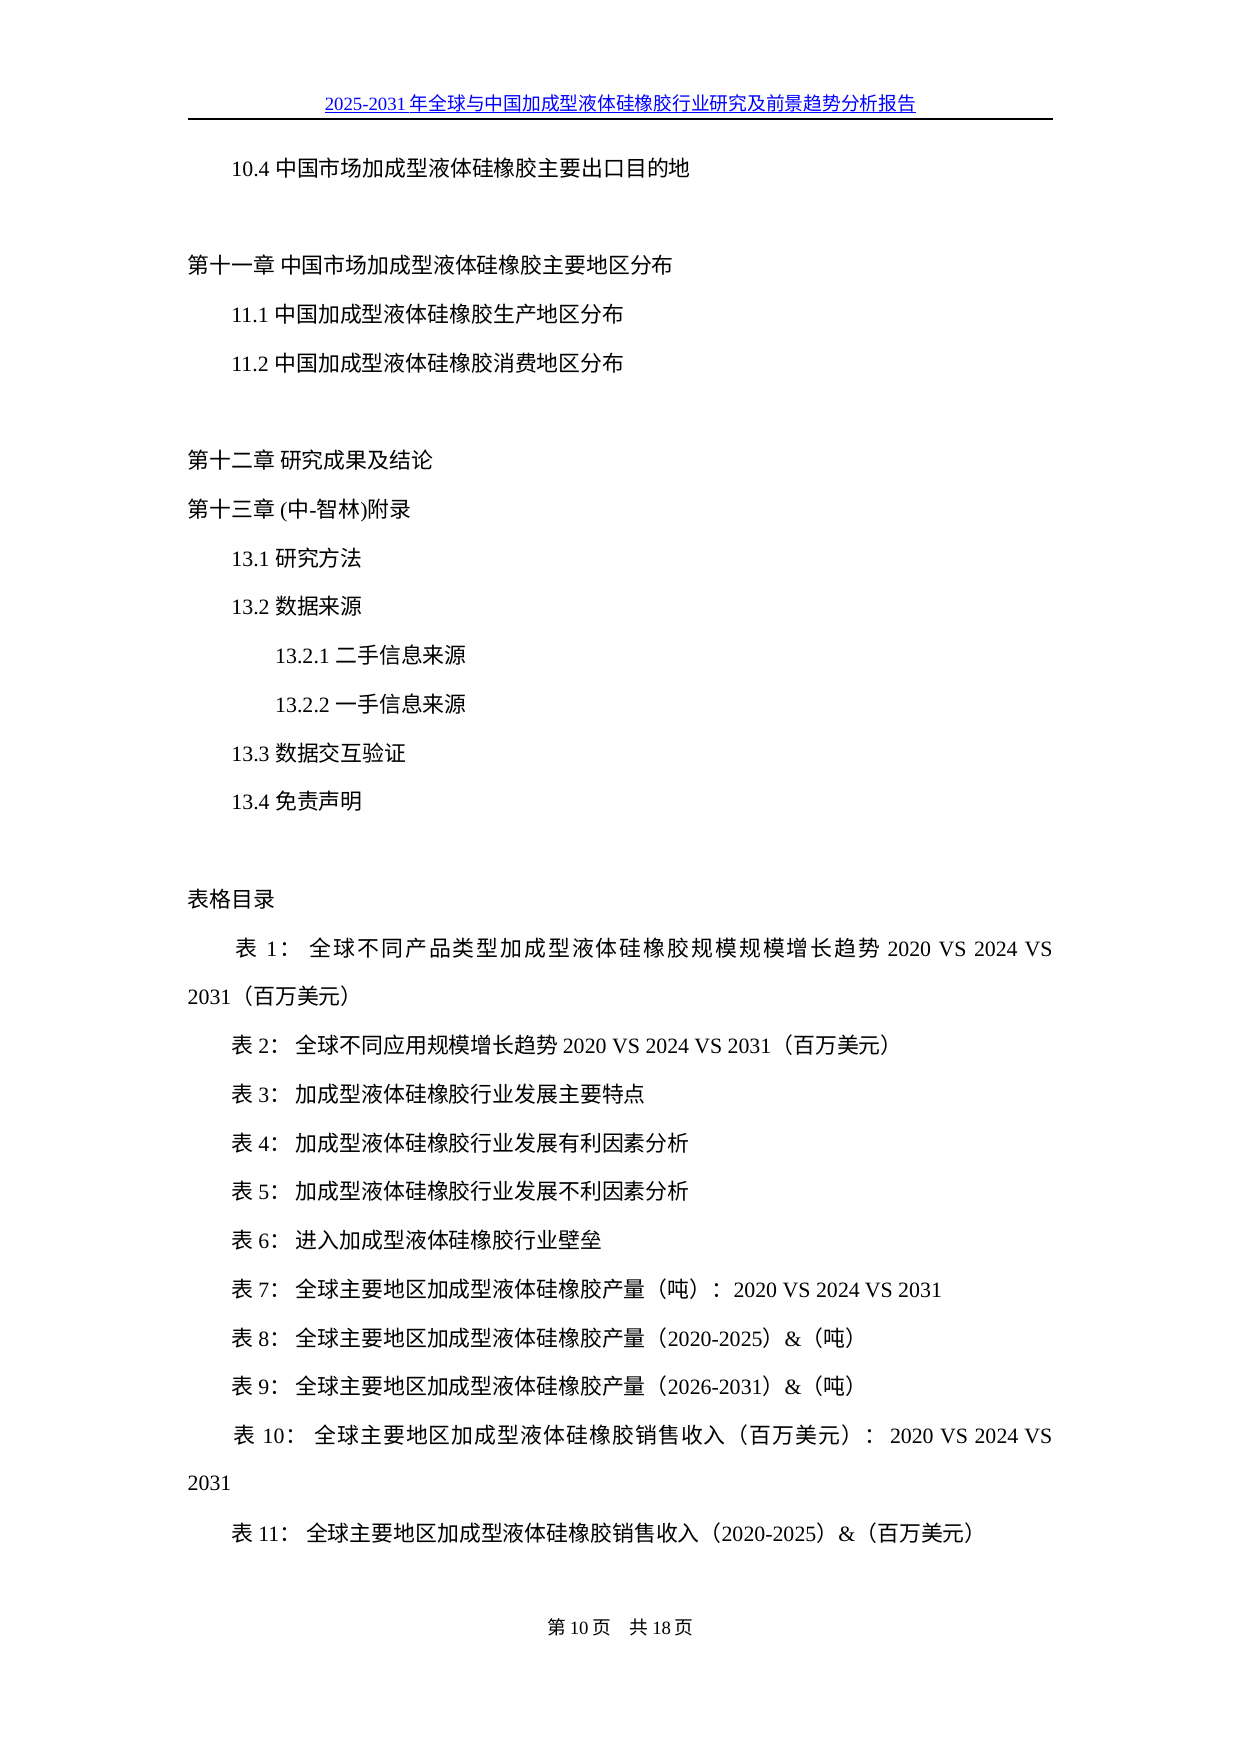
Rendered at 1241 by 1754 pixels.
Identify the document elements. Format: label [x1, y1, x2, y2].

text [187, 150, 1053, 1548]
